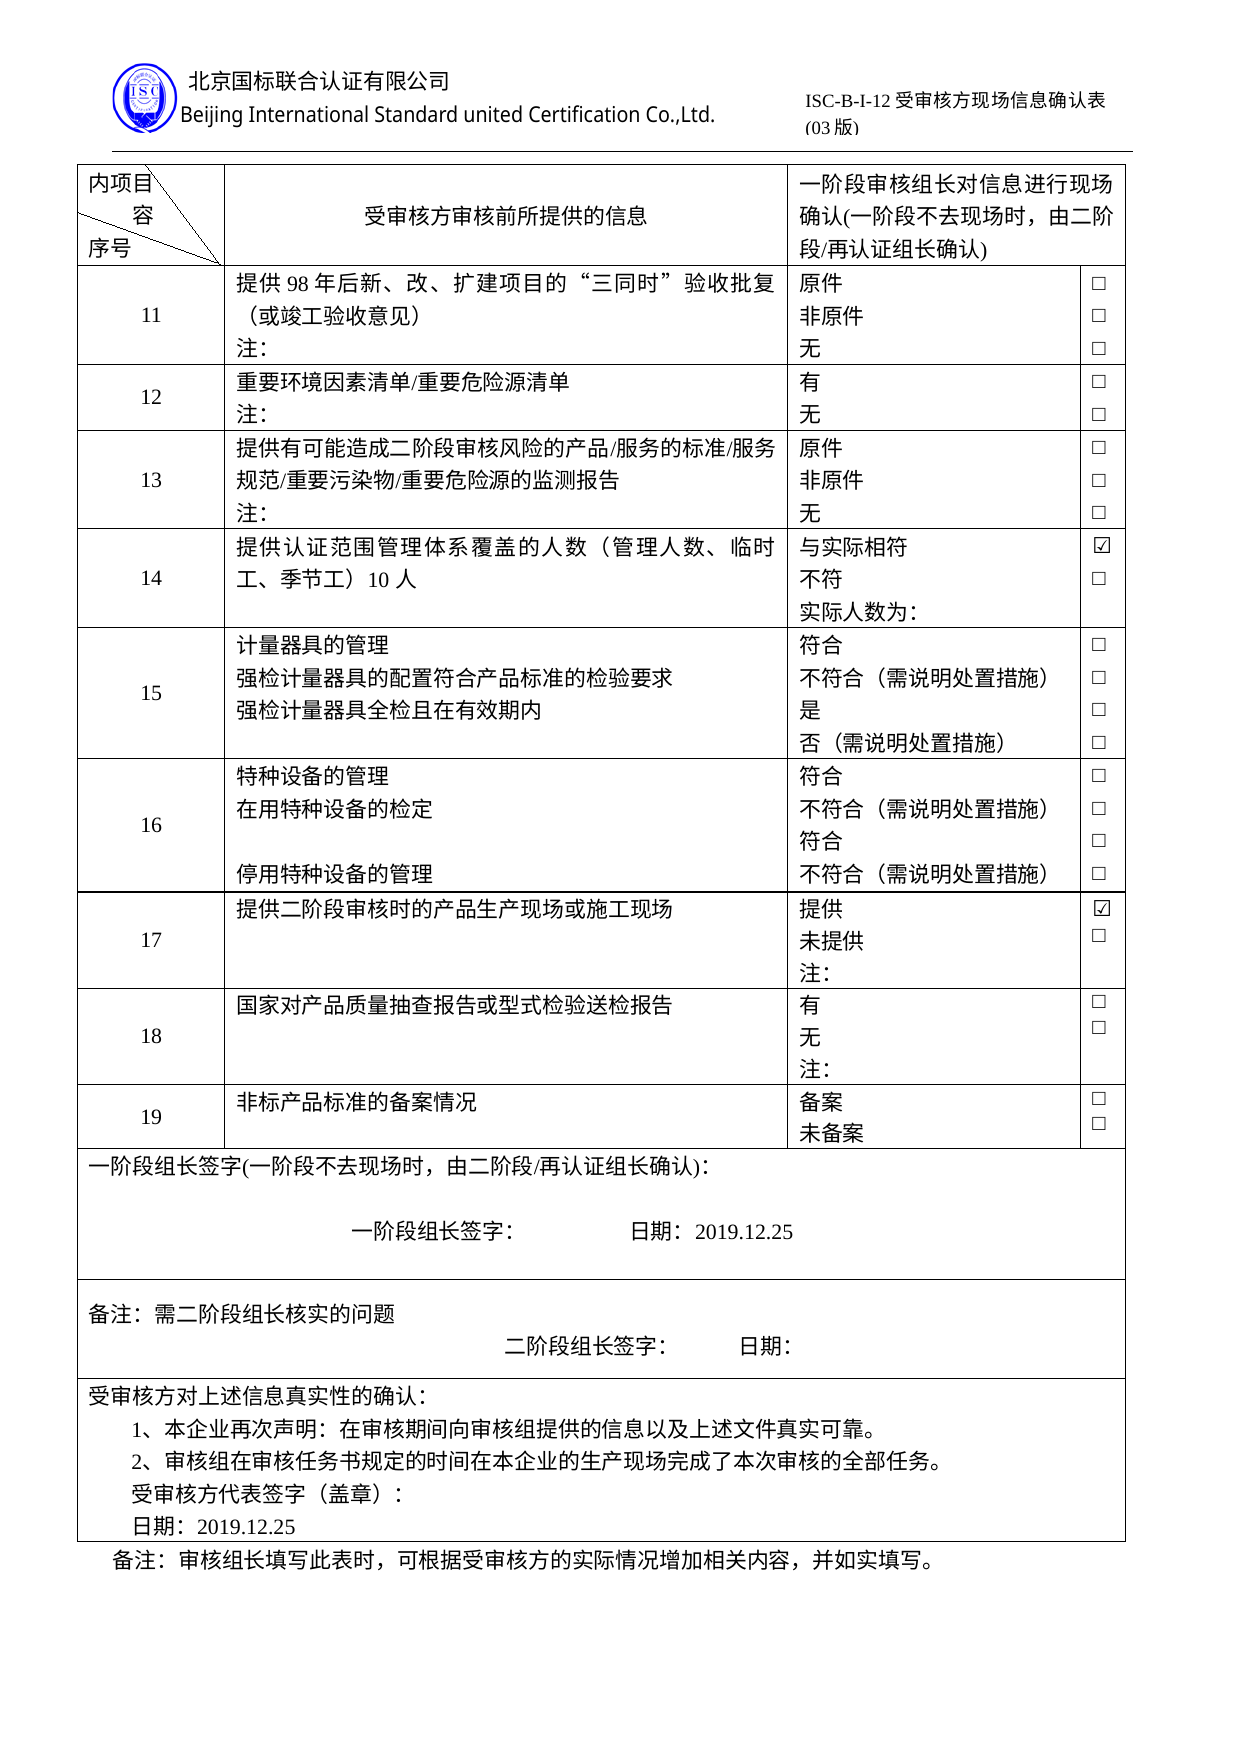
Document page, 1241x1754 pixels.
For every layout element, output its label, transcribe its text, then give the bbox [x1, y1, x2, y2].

table_cell 提供 未提供 注： [788, 893, 1080, 987]
table_cell 备案 未备案 [788, 1085, 1080, 1148]
table_header 内项目 容 序号 [78, 165, 224, 265]
table_cell □ □ [1081, 1085, 1125, 1148]
table_cell 原件 非原件 无 [788, 431, 1080, 528]
table_cell ☑ □ [1081, 529, 1125, 627]
table_cell 提供有可能造成二阶段审核风险的产品/服务的标准/服务规范/重要污染物/重要危险源的监测报告 注： [225, 431, 787, 528]
table_cell 13 [78, 431, 224, 528]
table_cell 16 [78, 759, 224, 891]
table_cell 符合 不符合（需说明处置措施） 是 否（需说明处置措施） [788, 628, 1080, 758]
table_cell 11 [78, 266, 224, 363]
table_cell 计量器具的管理 强检计量器具的配置符合产品标准的检验要求 强检计量器具全检且在有效期内 [225, 628, 787, 758]
text 备注：审核组长填写此表时，可根据受审核方的实际情况增加相关内容，并如实填写。 [112, 1542, 1128, 1575]
table_cell 19 [78, 1085, 224, 1148]
table_cell 备注：需二阶段组长核实的问题 二阶段组长签字： 日期： [78, 1280, 1125, 1378]
table_cell 特种设备的管理 在用特种设备的检定 停用特种设备的管理 [225, 759, 787, 891]
table_cell □ □ [1081, 989, 1125, 1083]
table_cell 17 [78, 893, 224, 987]
table_cell 有 无 注： [788, 989, 1080, 1083]
table_cell 与实际相符 不符 实际人数为： [788, 529, 1080, 627]
table_cell 原件 非原件 无 [788, 266, 1080, 363]
table_cell □ □ □ [1081, 431, 1125, 528]
table_cell 18 [78, 989, 224, 1083]
table_cell 受审核方对上述信息真实性的确认： 1、本企业再次声明：在审核期间向审核组提供的信息以及上述文件真实可靠。 2、审核组在审核任务书规定的时间在本企业的生产现场完成了本次审核的全部任务。 受审核方代表签字（盖章）： 日期：2019.12.25 [78, 1379, 1125, 1541]
table_cell 15 [78, 628, 224, 758]
table_cell 非标产品标准的备案情况 [225, 1085, 787, 1148]
table_header 一阶段审核组长对信息进行现场确认(一阶段不去现场时，由二阶段/再认证组长确认) [788, 165, 1125, 265]
table_cell □ □ □ □ [1081, 628, 1125, 758]
table_cell □ □ □ [1081, 266, 1125, 363]
table_header 受审核方审核前所提供的信息 [225, 165, 787, 265]
picture [112, 63, 180, 132]
table_cell 提供98年后新、改、扩建项目的“三同时”验收批复（或竣工验收意见） 注： [225, 266, 787, 363]
table_cell 一阶段组长签字(一阶段不去现场时，由二阶段/再认证组长确认)： 一阶段组长签字： 日期：2019.12.25 [78, 1149, 1125, 1279]
table_cell 有 无 [788, 365, 1080, 429]
table_cell 提供认证范围管理体系覆盖的人数（管理人数、临时工、季节工）10 人 [225, 529, 787, 627]
table_cell □ □ [1081, 365, 1125, 429]
table_cell 提供二阶段审核时的产品生产现场或施工现场 [225, 893, 787, 987]
table_cell 重要环境因素清单/重要危险源清单 注： [225, 365, 787, 429]
table_cell 符合 不符合（需说明处置措施） 符合 不符合（需说明处置措施） [788, 759, 1080, 891]
table_cell 国家对产品质量抽查报告或型式检验送检报告 [225, 989, 787, 1083]
table_cell □ □ □ □ [1081, 759, 1125, 891]
table_cell ☑ □ [1081, 893, 1125, 987]
table_cell 12 [78, 365, 224, 429]
table_cell 14 [78, 529, 224, 627]
